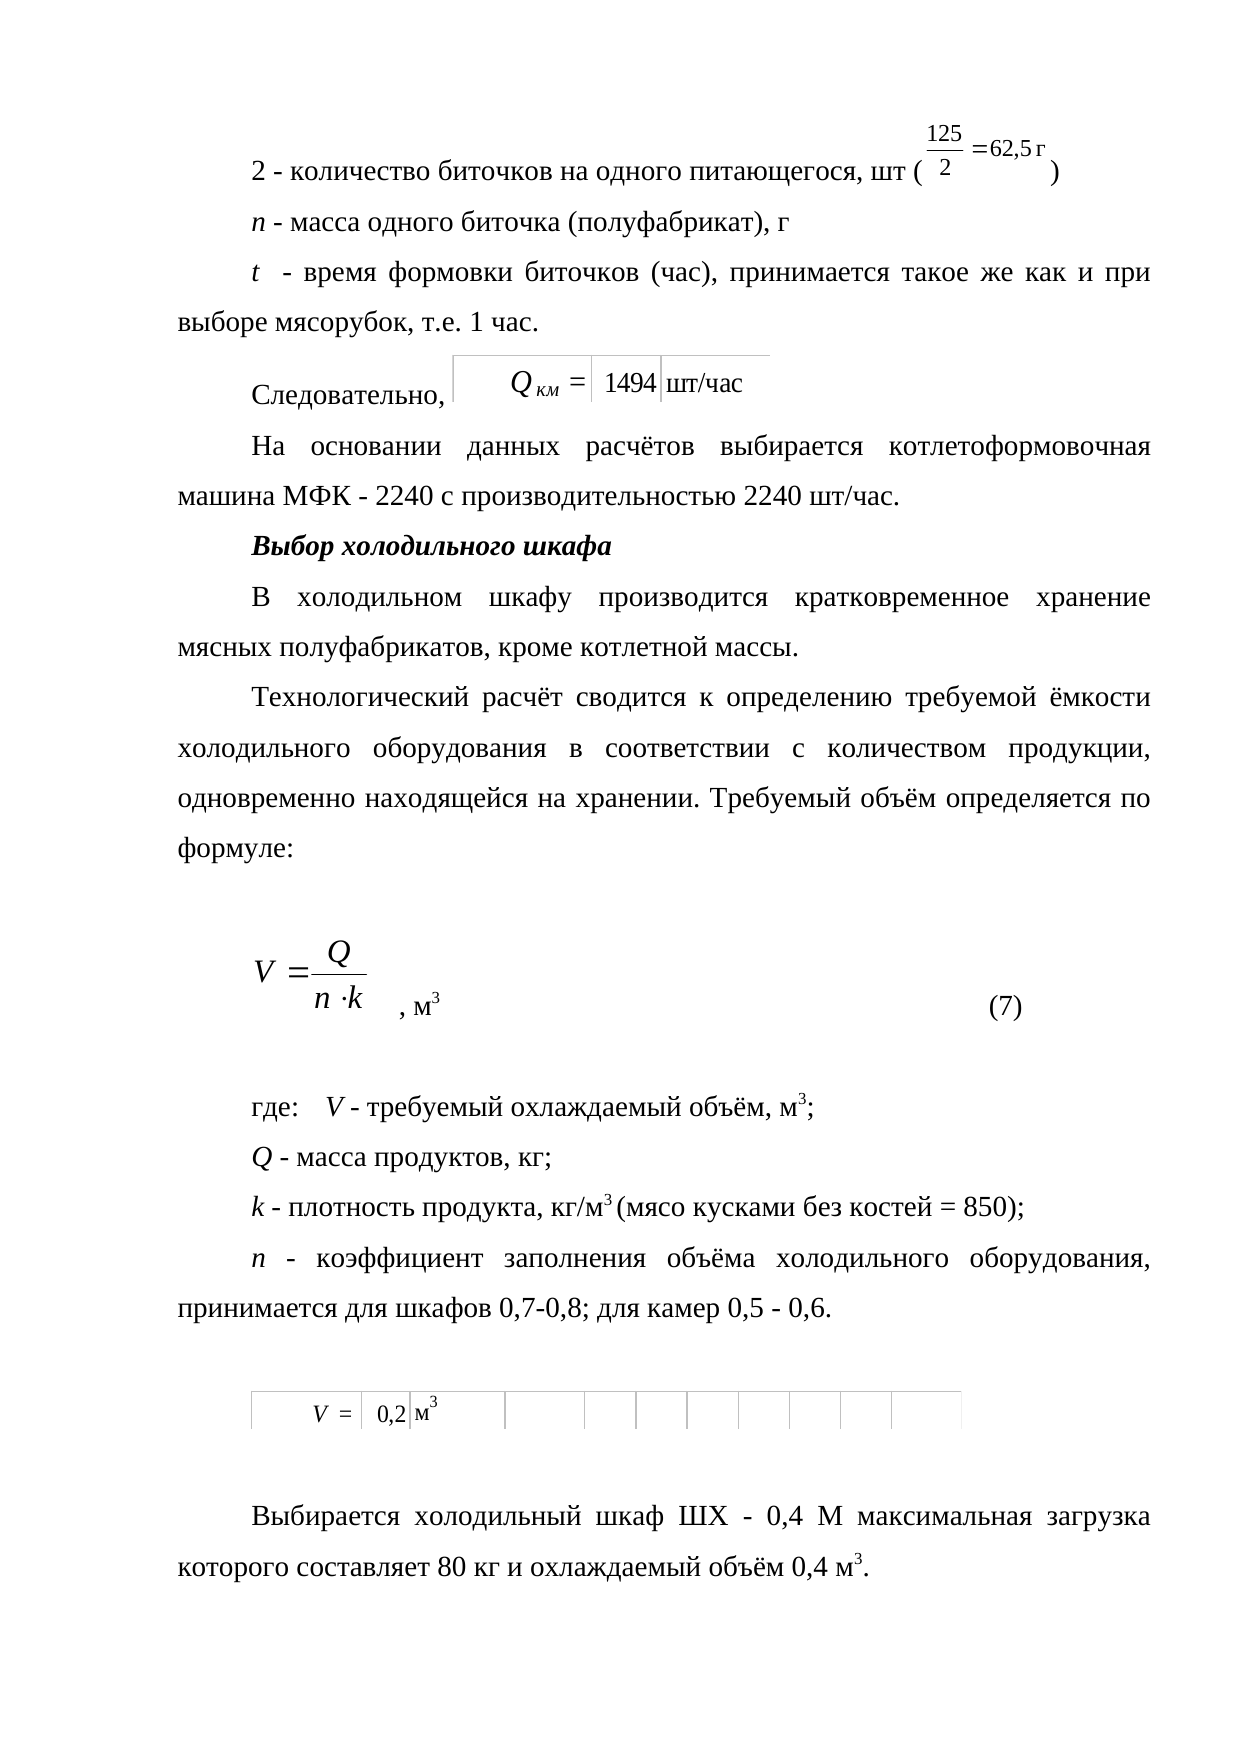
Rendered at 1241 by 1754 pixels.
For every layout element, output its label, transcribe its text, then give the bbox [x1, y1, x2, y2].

text В холодильном шкафу производится кратковременное хранение мясных полуфабрикатов, кроме котлетной массы. [177, 579, 1152, 663]
text k - плотность продукта, кг/м3 (мясо кусками без костей = 850); [177, 1189, 1152, 1223]
text где: V - требуемый охлаждаемый объём, м3; [177, 1089, 1152, 1122]
subtitle Выбор холодильного шкафа [177, 528, 1152, 562]
text , м3 (7) [177, 931, 1152, 1022]
text n - коэффициент заполнения объёма холодильного оборудования, принимается для шкафов 0,7-0,8; для камер 0,5 - 0,6. [177, 1240, 1152, 1323]
text Выбирается холодильный шкаф ШХ - 0,4 М максимальная загрузка которого составляет 80 кг и охлаждаемый объём 0,4 м3. [177, 1498, 1152, 1582]
text t - время формовки биточков (час), принимается такое же как и при выборе мясорубок, т.е. 1 час. [177, 254, 1152, 338]
text 2 - количество биточков на одного питающегося, шт () [177, 118, 1152, 187]
text n - масса одного биточка (полуфабрикат), г [177, 204, 1152, 237]
text Следовательно, [177, 355, 1152, 411]
text На основании данных расчётов выбирается котлетоформовочная машина МФК - 2240 с производительностью 2240 шт/час. [177, 428, 1152, 512]
text Q - масса продуктов, кг; [177, 1139, 1152, 1173]
text Технологический расчёт сводится к определению требуемой ёмкости холодильного оборудования в соответствии с количеством продукции, одновременно находящейся на хранении. Требуемый объём определяется по формуле: [177, 679, 1152, 864]
